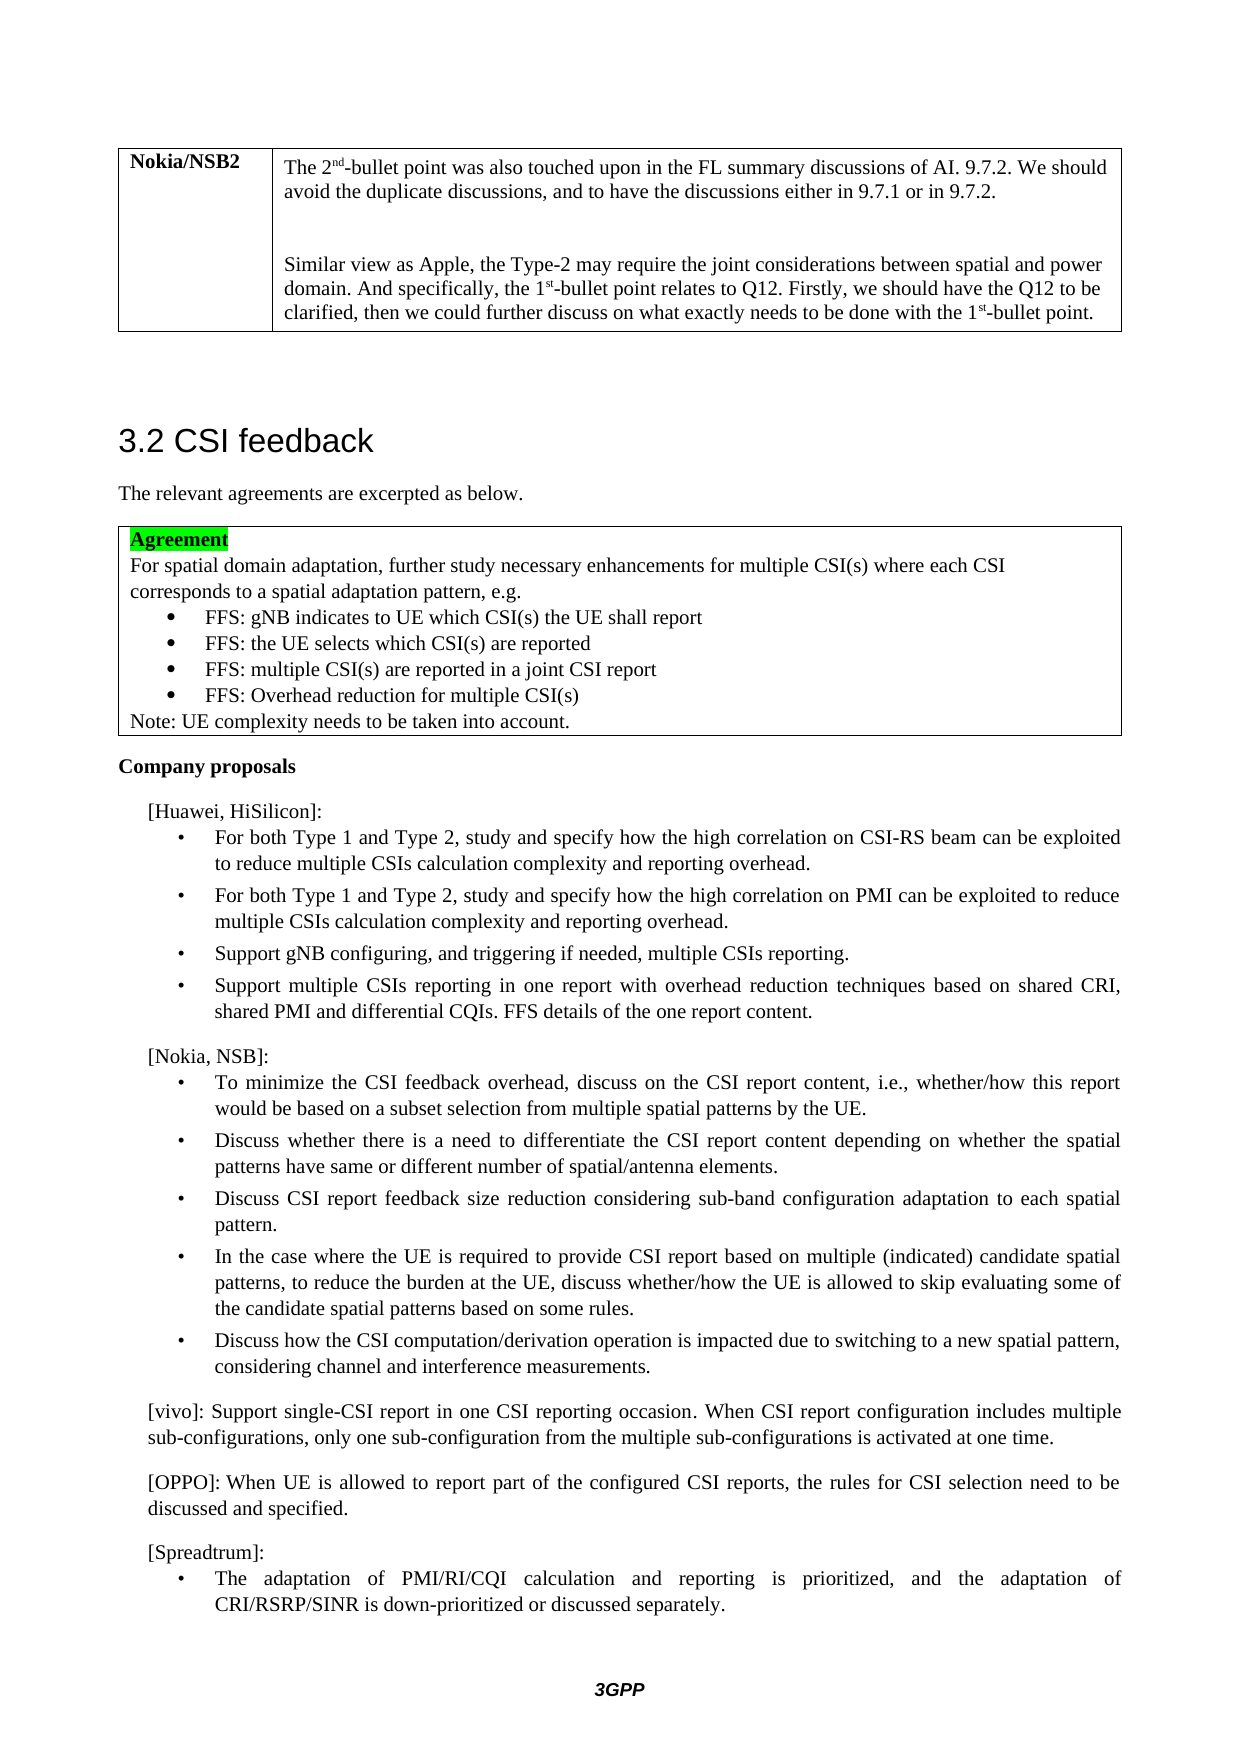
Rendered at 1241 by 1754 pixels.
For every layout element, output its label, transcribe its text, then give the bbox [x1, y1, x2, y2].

list Support gNB configuring, and triggering if needed, multiple CSIs reporting. [177, 941, 1122, 965]
table_header Agreement For spatial domain adaptation, further study necessary enhancements for multiple CSI(s) where each CSI corresponds to a spatial adaptation pattern, e.g. FFS: gNB indicates to UE which CSI(s) the UE shall report FFS: the UE selects which CSI(s) are reported FFS: multiple CSI(s) are reported in a joint CSI report FFS: Overhead reduction for multiple CSI(s) Note: UE complexity needs to be taken into account. [119, 527, 1121, 734]
table_cell Nokia/NSB2 [119, 149, 272, 331]
list To minimize the CSI feedback overhead, discuss on the CSI report content, i.e., whether/how this report would be based on a subset selection from multiple spatial patterns by the UE. [177, 1070, 1122, 1120]
list Discuss CSI report feedback size reduction considering sub-band configuration adaptation to each spatial pattern. [177, 1186, 1122, 1236]
text [Spreadtrum]: [148, 1540, 1122, 1564]
table_cell The 2nd-bullet point was also touched upon in the FL summary discussions of AI. 9.7.2. We should avoid the duplicate discussions, and to have the discussions either in 9.7.1 or in 9.7.2. Similar view as Apple, the Type-2 may require the joint considerations between spatial and power domain. And specifically, the 1st-bullet point relates to Q12. Firstly, we should have the Q12 to be clarified, then we could further discuss on what exactly needs to be done with the 1st-bullet point. [273, 149, 1121, 331]
text The relevant agreements are excerpted as below. [118, 481, 1122, 505]
list Discuss how the CSI computation/derivation operation is impacted due to switching to a new spatial pattern, considering channel and interference measurements. [177, 1328, 1122, 1378]
list For both Type 1 and Type 2, study and specify how the high correlation on PMI can be exploited to reduce multiple CSIs calculation complexity and reporting overhead. [177, 883, 1122, 933]
list In the case where the UE is required to provide CSI report based on multiple (indicated) candidate spatial patterns, to reduce the burden at the UE, discuss whether/how the UE is allowed to skip evaluating some of the candidate spatial patterns based on some rules. [177, 1244, 1122, 1320]
list For both Type 1 and Type 2, study and specify how the high correlation on CSI-RS beam can be exploited to reduce multiple CSIs calculation complexity and reporting overhead. [177, 825, 1122, 875]
list The adaptation of PMI/RI/CQI calculation and reporting is prioritized, and the adaptation of CRI/RSRP/SINR is down-prioritized or discussed separately. [177, 1566, 1122, 1616]
list Discuss whether there is a need to differentiate the CSI report content depending on whether the spatial patterns have same or different number of spatial/antenna elements. [177, 1128, 1122, 1178]
text [vivo]: Support single-CSI report in one CSI reporting occasion. When CSI report configuration includes multiple sub-configurations, only one sub-configuration from the multiple sub-configurations is activated at one time. [148, 1399, 1122, 1449]
list Support multiple CSIs reporting in one report with overhead reduction techniques based on shared CRI, shared PMI and differential CQIs. FFS details of the one report content. [177, 973, 1122, 1023]
text 3.2 CSI feedback [118, 421, 1122, 459]
text [OPPO]: When UE is allowed to report part of the configured CSI reports, the rules for CSI selection need to be discussed and specified. [148, 1469, 1122, 1519]
text [Huawei, HiSilicon]: [148, 799, 1122, 823]
text [Nokia, NSB]: [148, 1044, 1122, 1068]
text Company proposals [118, 754, 1122, 778]
